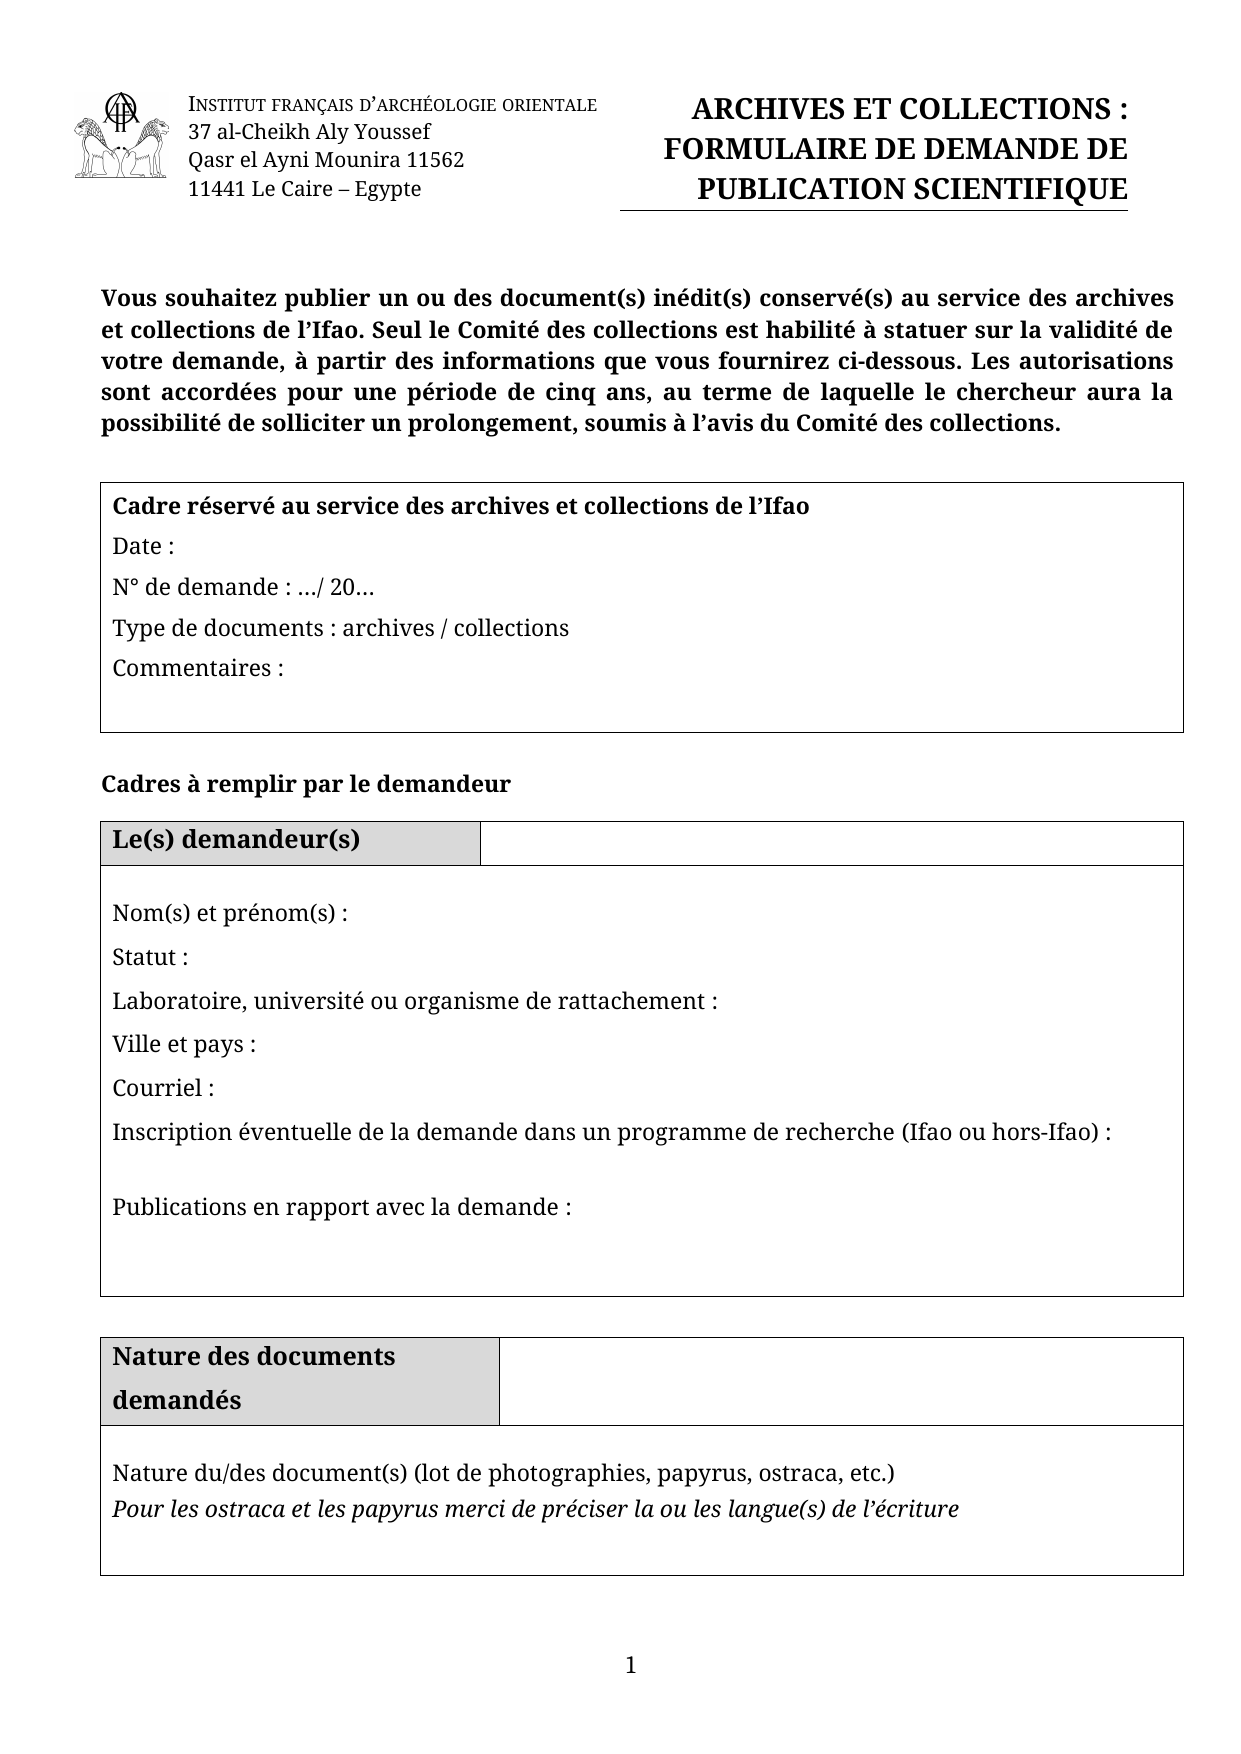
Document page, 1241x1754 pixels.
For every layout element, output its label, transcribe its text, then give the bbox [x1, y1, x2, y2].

text Institut français d’archéologie orientale [86, 89, 606, 117]
table_header [481, 822, 1183, 865]
table_header [500, 1338, 1183, 1425]
text Vous souhaitez publier un ou des document(s) inédit(s) conservé(s) au service des archives et collections de l’Ifao. Seul le Comité des collections est habilité à statuer sur la validité de votre demande, à partir des informations que vous fournirez ci-dessous. Les autorisations sont accordées pour une période de cinq ans, au terme de laquelle le chercheur aura la possibilité de solliciter un prolongement, soumis à l’avis du Comité des collections. [101, 282, 1175, 438]
text Cadres à remplir par le demandeur [101, 768, 1175, 799]
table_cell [101, 1426, 1183, 1574]
text 11441 Le Caire – Egypte [86, 174, 606, 202]
text ARCHIVES ET COLLECTIONS : FORMULAIRE DE DEMANDE DE PUBLICATION SCIENTIFIQUE [620, 89, 1128, 210]
text Qasr el Ayni Mounira 11562 [169, 146, 606, 174]
table_header Nature des documents demandés [101, 1338, 499, 1425]
table_header Cadre réservé au service des archives et collections de l’Ifao Date : N° de demande : …/ 20… Type de documents : archives / collections Commentaires : [101, 483, 1183, 732]
table_cell Nom(s) et prénom(s) : Statut : Laboratoire, université ou organisme de rattachement : Ville et pays : Courriel : Inscription éventuelle de la demande dans un programme de recherche (Ifao ou hors-Ifao) : Publications en rapport avec la demande : [101, 866, 1183, 1296]
table_header Le(s) demandeur(s) [101, 822, 480, 865]
picture [74, 92, 169, 178]
text 37 al-Cheikh Aly Youssef [169, 117, 606, 146]
